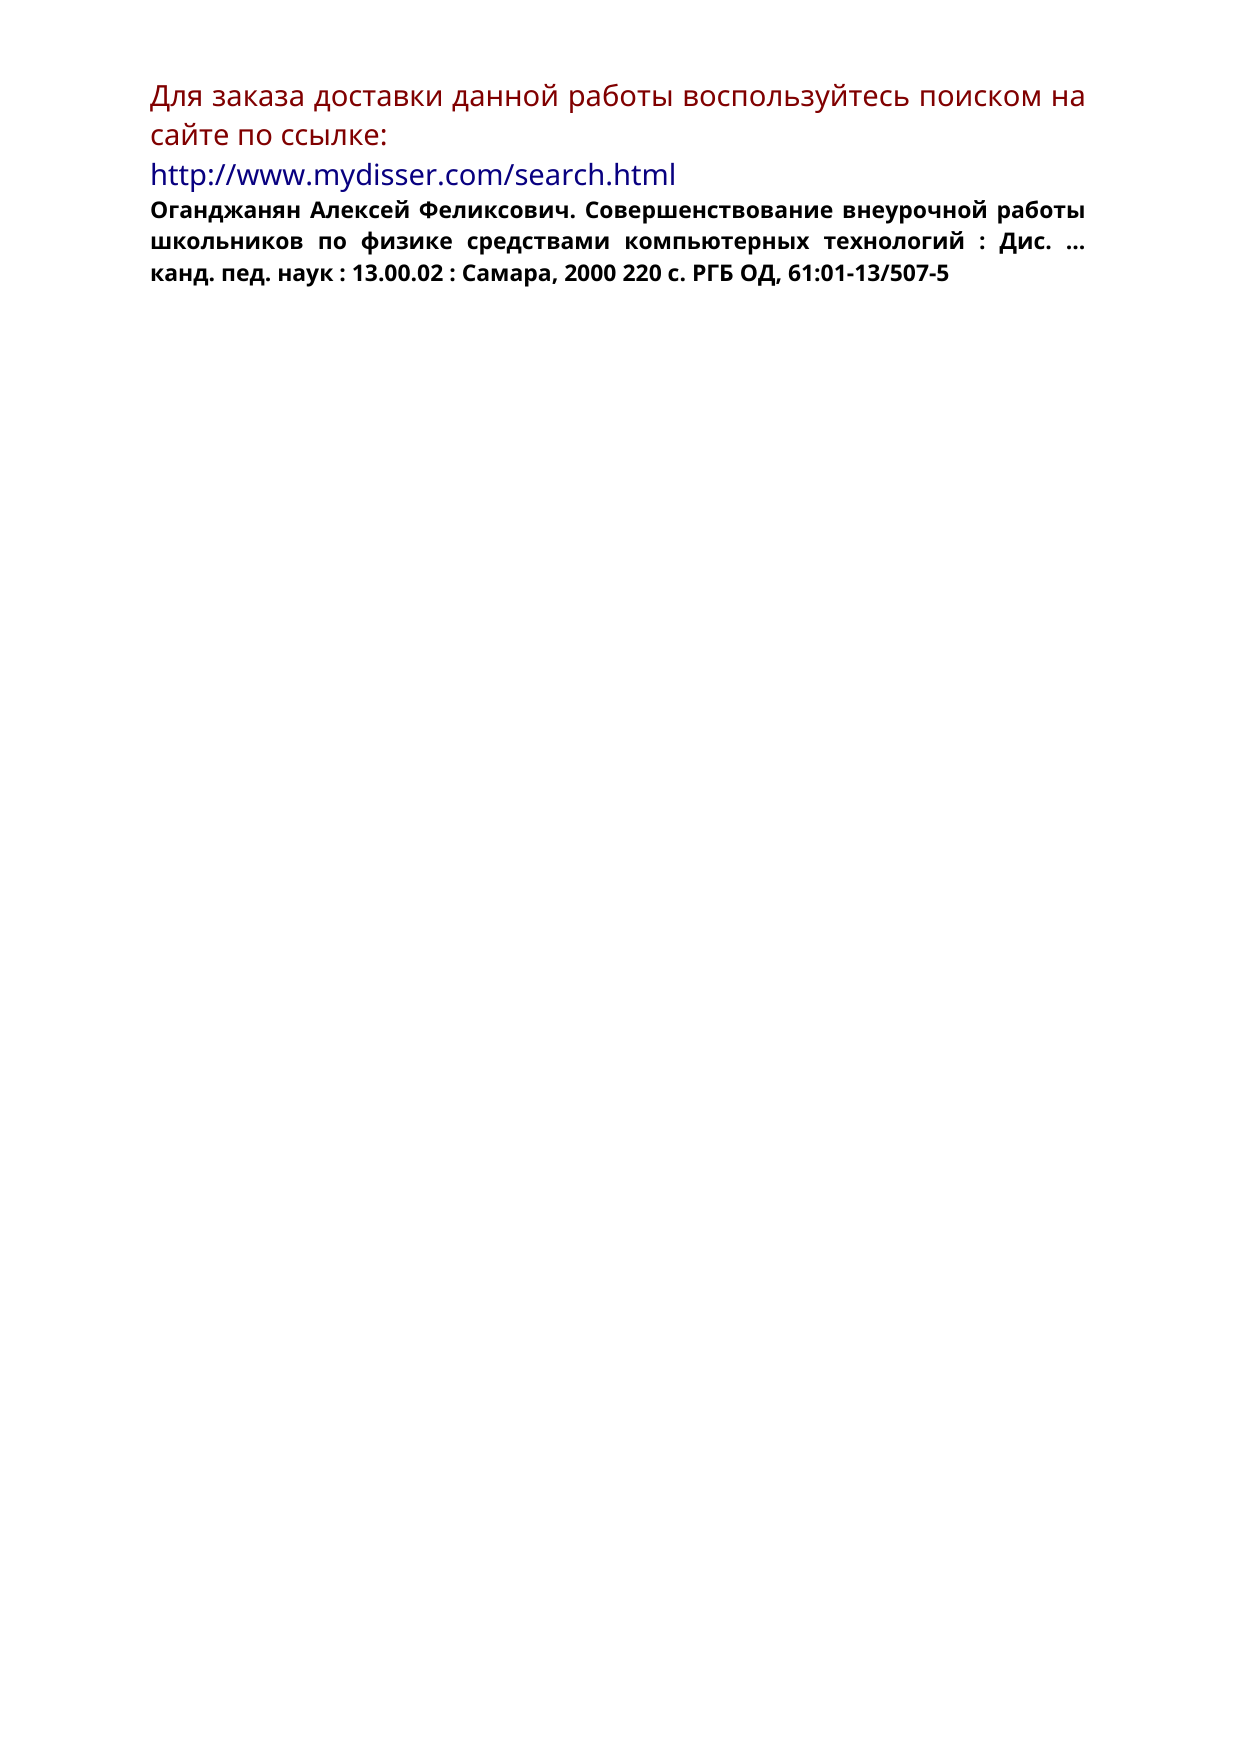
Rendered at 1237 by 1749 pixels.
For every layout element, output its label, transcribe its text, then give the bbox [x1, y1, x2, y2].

text Оганджанян Алексей Феликсович. Совершенствование внеурочной работы школьников по физике средствами компьютерных технологий : Дис. ... канд. пед. наук : 13.00.02 : Самара, 2000 220 c. РГБ ОД, 61:01-13/507-5 [150, 194, 1086, 288]
